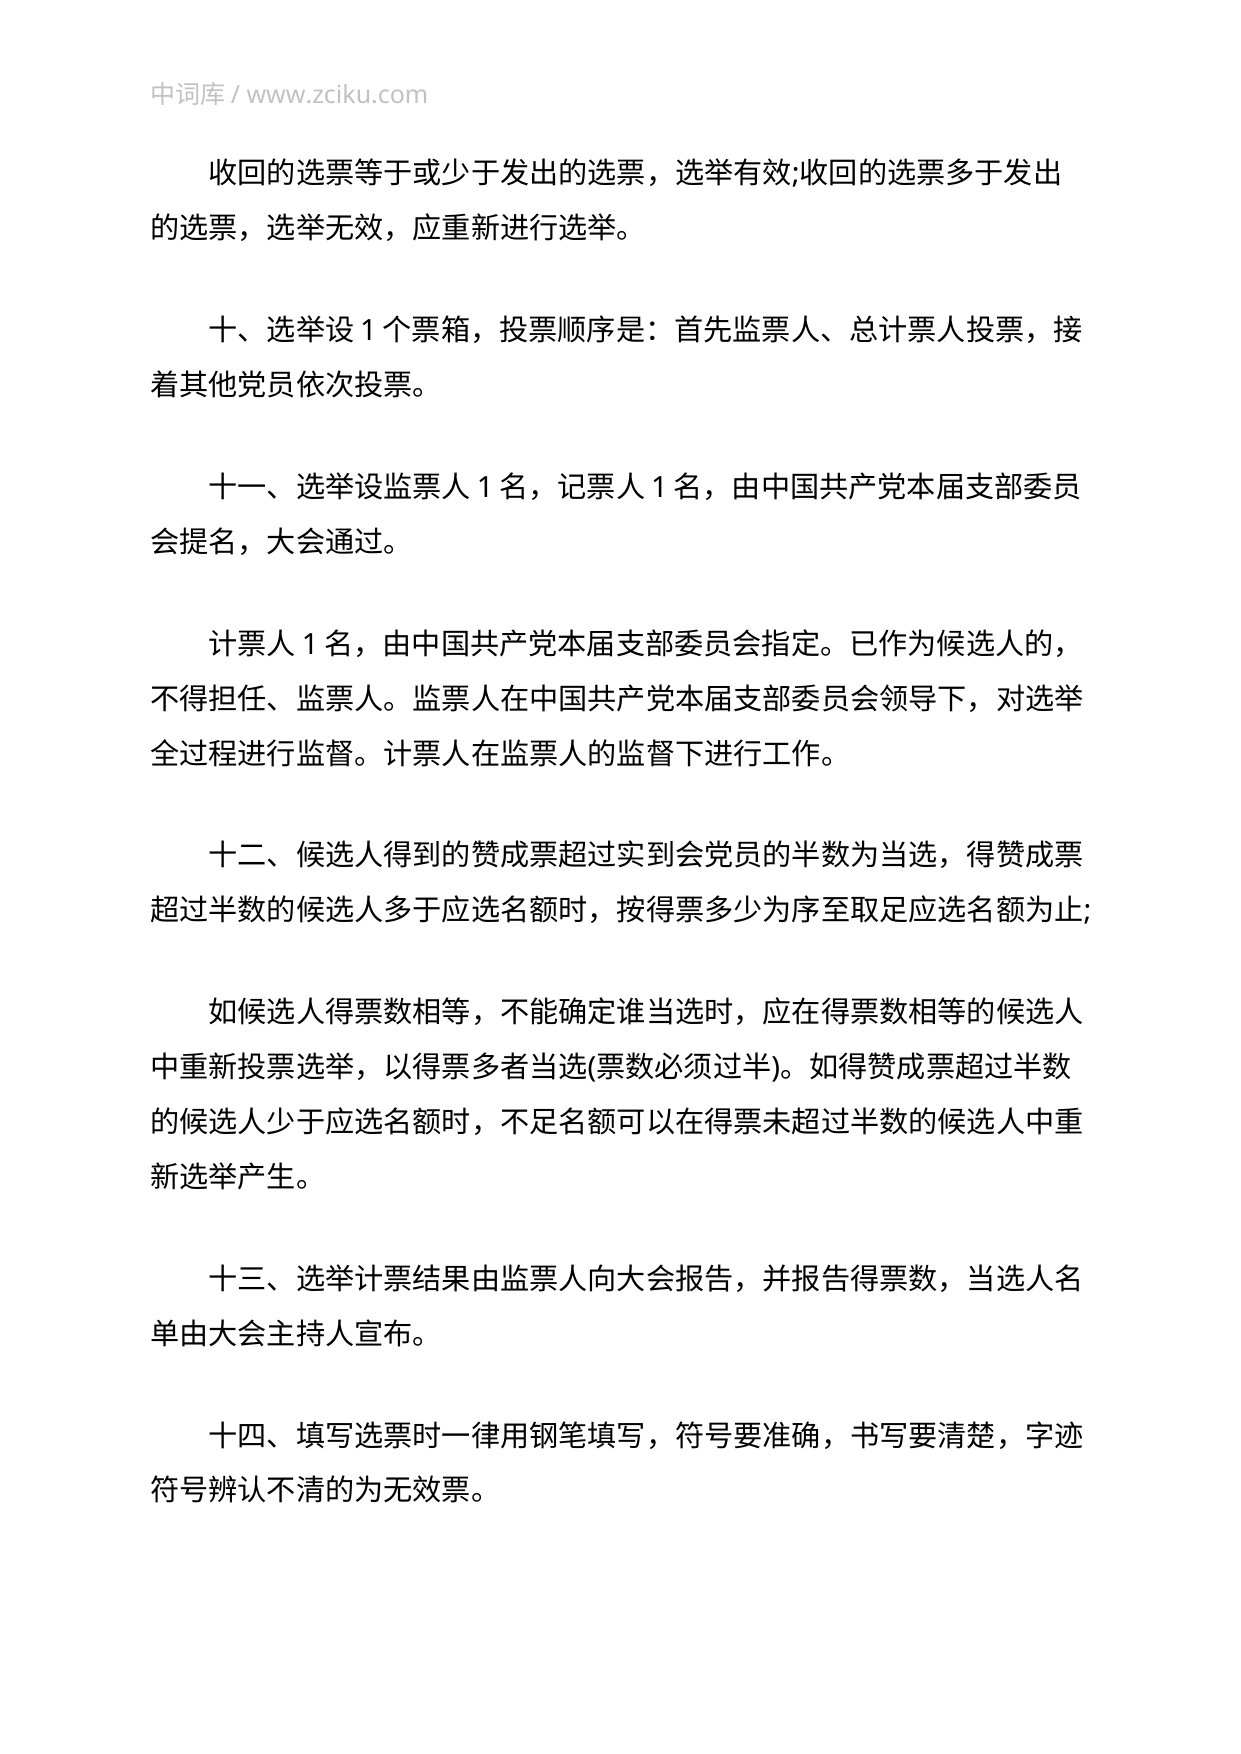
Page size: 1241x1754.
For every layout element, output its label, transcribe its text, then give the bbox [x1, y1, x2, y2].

text 十一、选举设监票人1名，记票人1名，由中国共产党本届支部委员会提名，大会通过。 [150, 463, 1090, 561]
text 计票人1名，由中国共产党本届支部委员会指定。已作为候选人的，不得担任、监票人。监票人在中国共产党本届支部委员会领导下，对选举全过程进行监督。计票人在监票人的监督下进行工作。 [150, 620, 1090, 772]
text 十四、填写选票时一律用钢笔填写，符号要准确，书写要清楚，字迹符号辨认不清的为无效票。 [150, 1412, 1090, 1509]
text 收回的选票等于或少于发出的选票，选举有效;收回的选票多于发出的选票，选举无效，应重新进行选举。 [150, 150, 1090, 247]
text 十二、候选人得到的赞成票超过实到会党员的半数为当选，得赞成票超过半数的候选人多于应选名额时，按得票多少为序至取足应选名额为止; [150, 832, 1090, 929]
text 十、选举设1个票箱，投票顺序是：首先监票人、总计票人投票，接着其他党员依次投票。 [150, 307, 1090, 404]
text 十三、选举计票结果由监票人向大会报告，并报告得票数，当选人名单由大会主持人宣布。 [150, 1255, 1090, 1353]
text 如候选人得票数相等，不能确定谁当选时，应在得票数相等的候选人中重新投票选举，以得票多者当选(票数必须过半)。如得赞成票超过半数的候选人少于应选名额时，不足名额可以在得票未超过半数的候选人中重新选举产生。 [150, 989, 1090, 1196]
